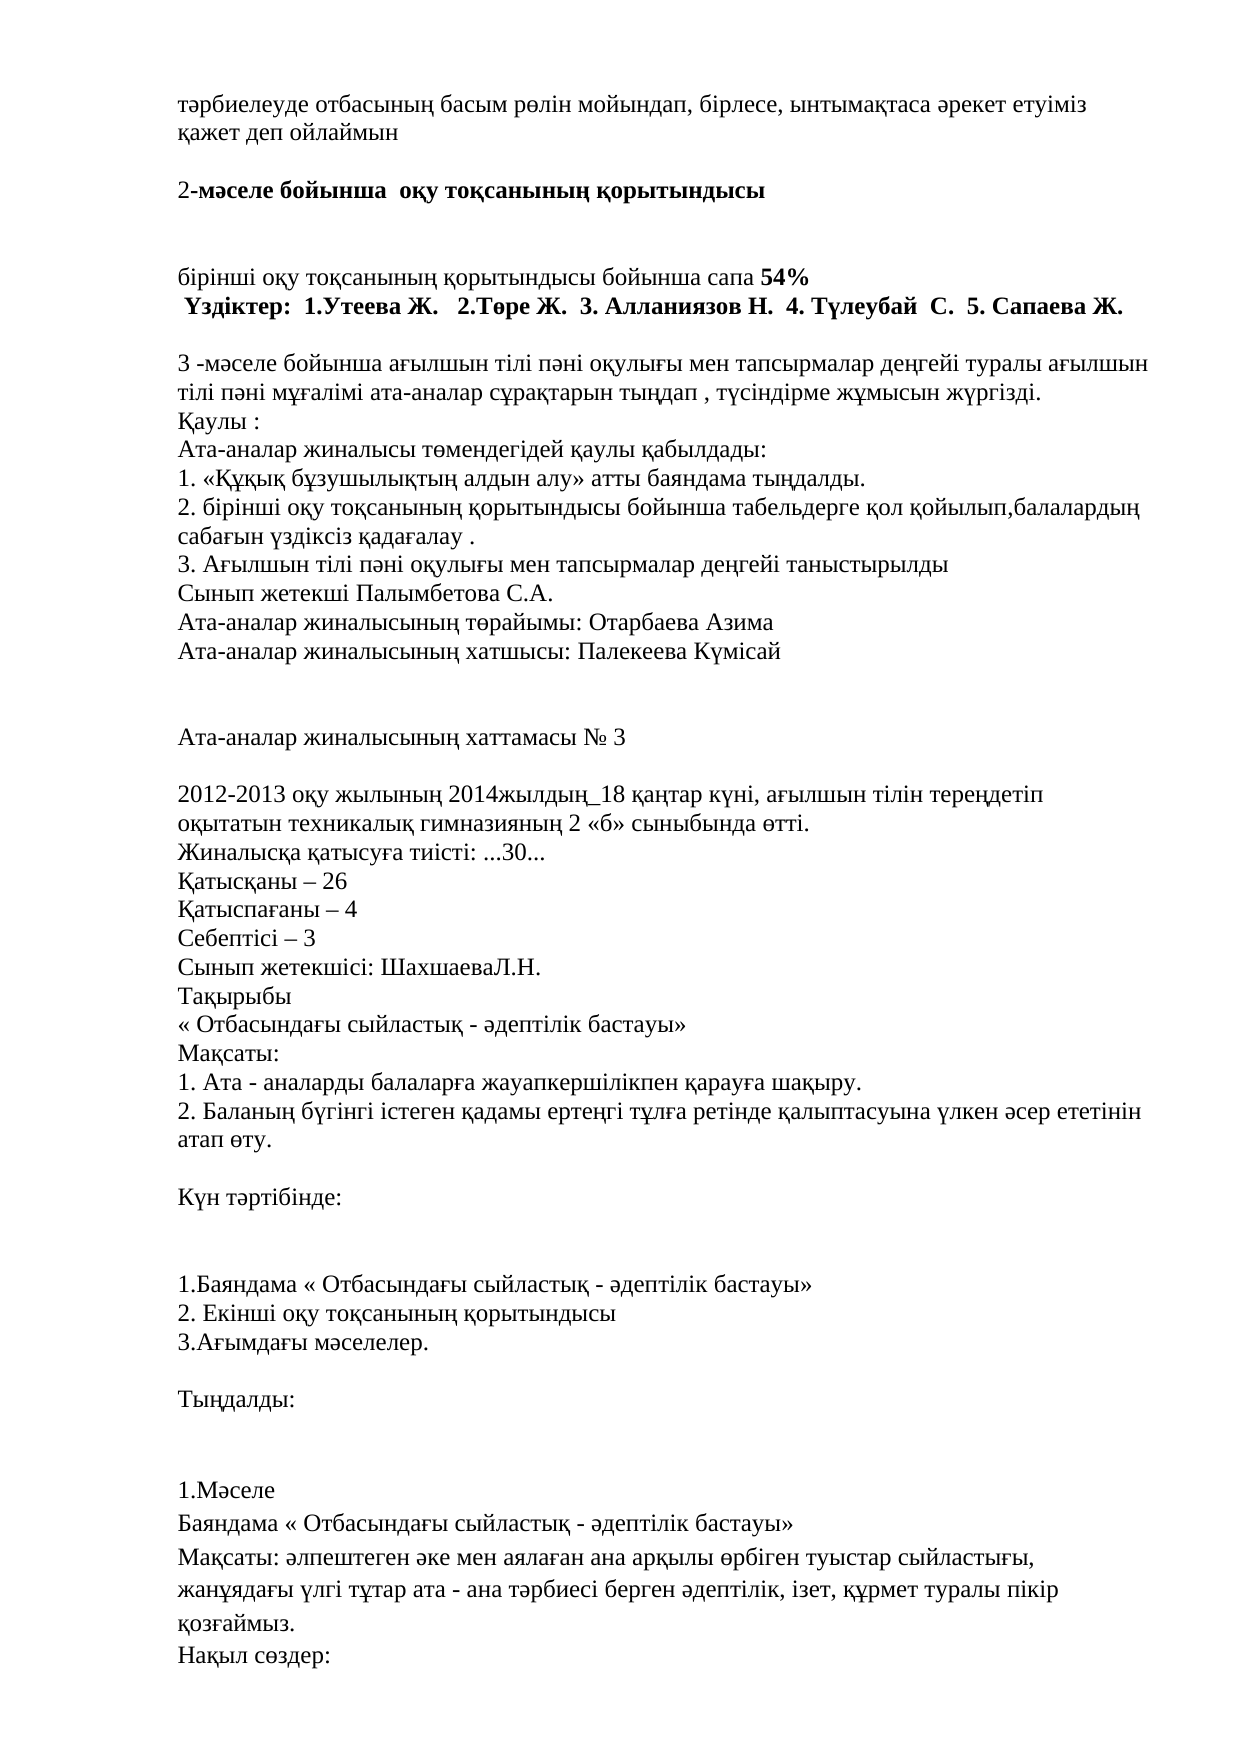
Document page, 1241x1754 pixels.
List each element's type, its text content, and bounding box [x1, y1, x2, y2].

text Үздіктер: 1.Утеева Ж. 2.Төре Ж. 3. Алланиязов Н. 4. Түлеубай С. 5. Сапаева Ж. [177, 291, 1152, 319]
text 3 -мәселе бойынша ағылшын тілі пәні оқулығы мен тапсырмалар деңгейі туралы ағылшын тілі пәні мұғалімі ата-аналар сұрақтарын тыңдап , түсіндірме жұмысын жүргізді. Қаулы : Ата-аналар жиналысы төмендегідей қаулы қабылдады: 1. «Құқық бұзушылықтың алдын алу» атты баяндама тыңдалды. 2. бірінші оқу тоқсанының қорытындысы бойынша табельдерге қол қойылып,балалардың сабағын үздіксіз қадағалау . 3. Ағылшын тілі пәні оқулығы мен тапсырмалар деңгейі таныстырылды Сынып жетекші Палымбетова С.А. Ата-аналар жиналысының төрайымы: Отарбаева Азима Ата-аналар жиналысының хатшысы: Палекеева Күмісай [177, 319, 1152, 692]
text 2-мәселе бойынша оқу тоқсанының қорытындысы [177, 175, 1152, 204]
text Күн тәртібінде: [177, 1182, 1152, 1211]
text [177, 89, 1152, 146]
text 2012-2013 оқу жылының 2014жылдың_18 қаңтар күні, ағылшын тілін тереңдетіп оқытатын техникалық гимназияның 2 «б» сыныбында өтті. Жиналысқа қатысуға тиісті: ...30... Қатысқаны – 26 Қатыспағаны – 4 Себептісі – 3 Сынып жетекшісі: ШахшаеваЛ.Н. Тақырыбы « Отбасындағы сыйластық - әдептілік бастауы» Мақсаты: 1. Ата - аналарды балаларға жауапкершілікпен қарауға шақыру. 2. Баланың бүгінгі істеген қадамы ертеңгі тұлға ретінде қалыптасуына үлкен әсер ететінін атап өту. [177, 779, 1152, 1153]
text Ата-аналар жиналысының хаттамасы № 3 [177, 722, 1152, 750]
text 1.Баяндама « Отбасындағы сыйластық - әдептілік бастауы» 2. Екінші оқу тоқсанының қорытындысы 3.Ағымдағы мәселелер. [177, 1240, 1152, 1355]
text Тыңдалды: [177, 1384, 1152, 1413]
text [177, 1442, 1152, 1669]
text бірінші оқу тоқсанының қорытындысы бойынша сапа 54% [177, 233, 1152, 291]
